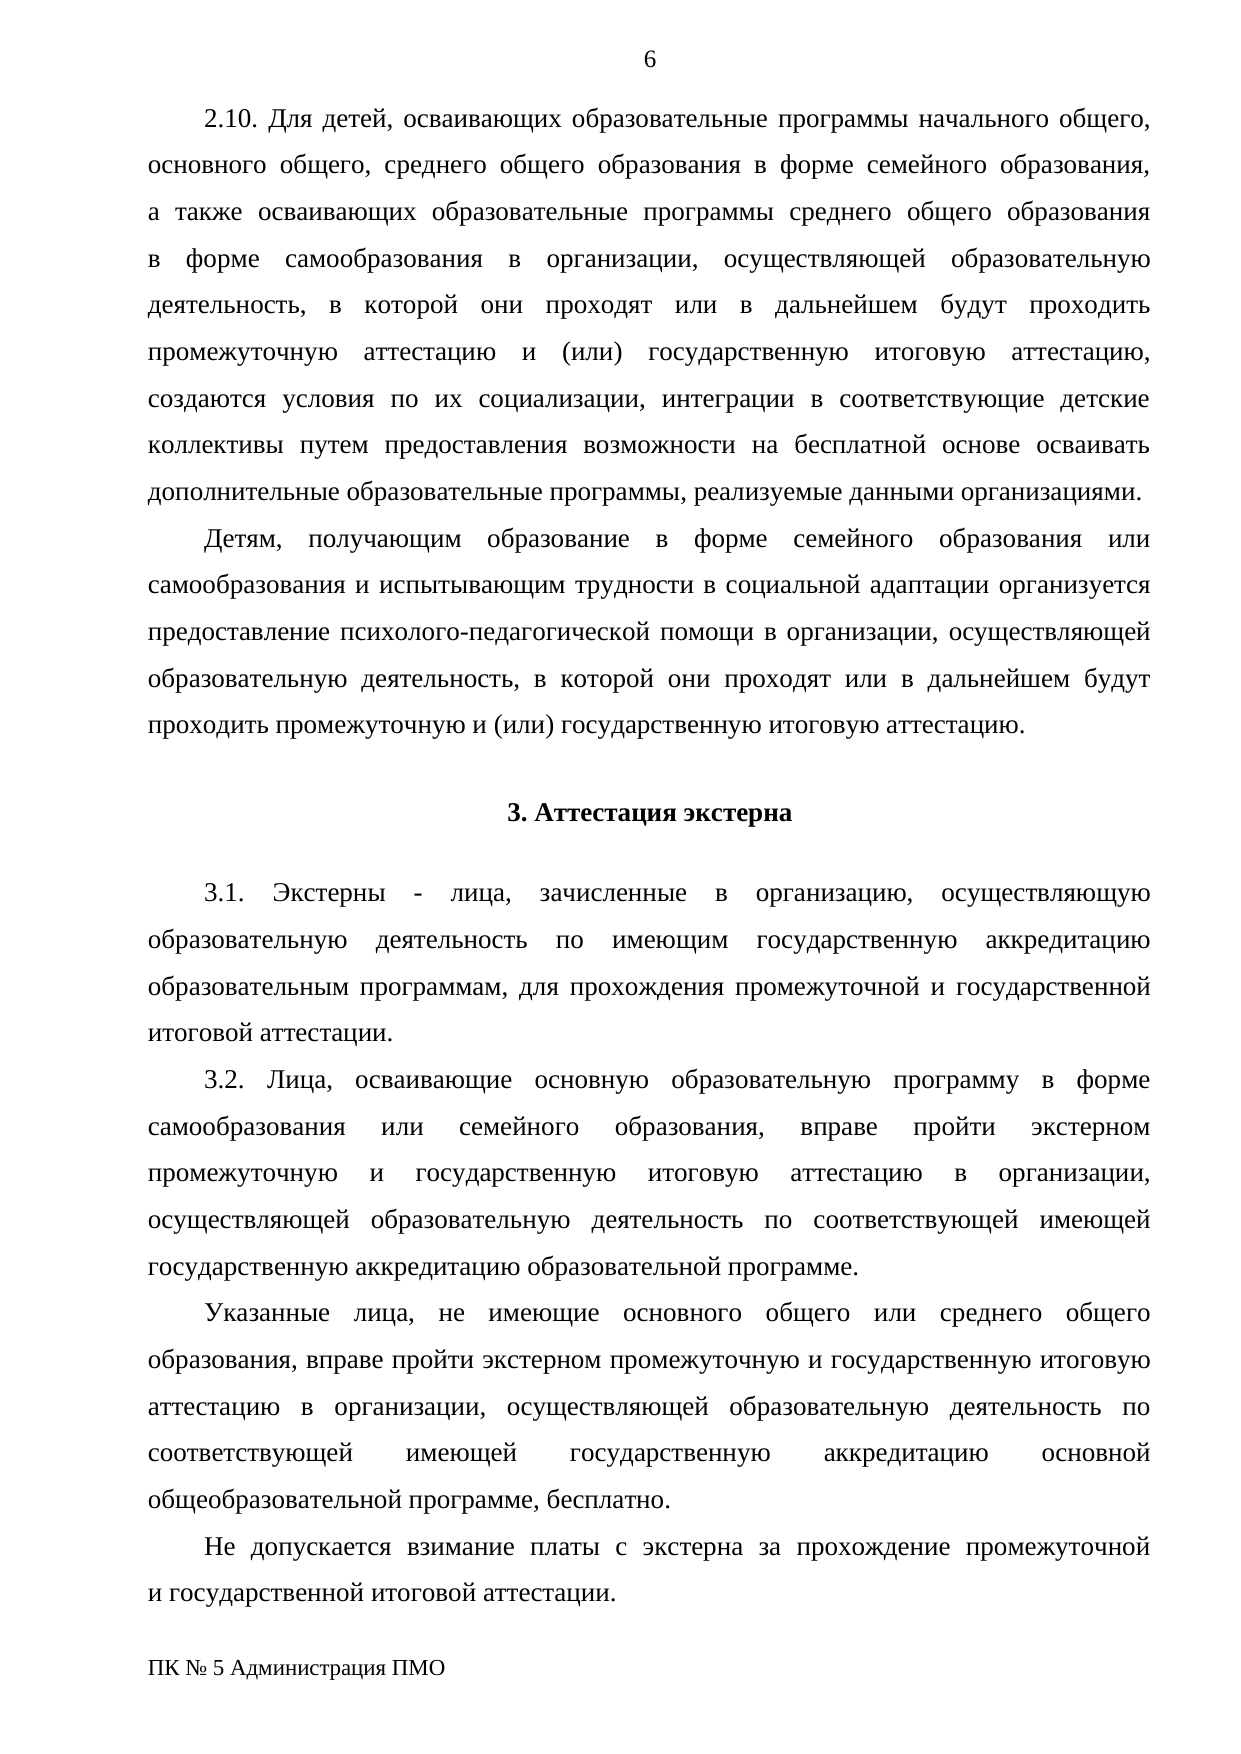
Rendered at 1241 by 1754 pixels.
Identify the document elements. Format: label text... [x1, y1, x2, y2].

text Детям, получающим образование в форме семейного образования или самообразования и испытывающим трудности в социальной адаптации организуется предоставление психолого-педагогической помощи в организации, осуществляющей образовательную деятельность, в которой они проходят или в дальнейшем будут проходить промежуточную и (или) государственную итоговую аттестацию. [148, 522, 1152, 740]
text 3. Аттестация экстерна [148, 796, 1152, 827]
text 3.2. Лица, осваивающие основную образовательную программу в форме самообразования или семейного образования, вправе пройти экстерном промежуточную и государственную итоговую аттестацию в организации, осуществляющей образовательную деятельность по соответствующей имеющей государственную аккредитацию образовательной программе. [148, 1063, 1152, 1281]
text Не допускается взимание платы с экстерна за прохождение промежуточной и государственной итоговой аттестации. [148, 1530, 1152, 1608]
text 3.1. Экстерны - лица, зачисленные в организацию, осуществляющую образовательную деятельность по имеющим государственную аккредитацию образовательным программам, для прохождения промежуточной и государственной итоговой аттестации. [148, 876, 1152, 1048]
text Указанные лица, не имеющие основного общего или среднего общего образования, вправе пройти экстерном промежуточную и государственную итоговую аттестацию в организации, осуществляющей образовательную деятельность по соответствующей имеющей государственную аккредитацию основной общеобразовательной программе, бесплатно. [148, 1296, 1152, 1514]
text 2.10. Для детей, осваивающих образовательные программы начального общего, основного общего, среднего общего образования в форме семейного образования, а также осваивающих образовательные программы среднего общего образования в форме самообразования в организации, осуществляющей образовательную деятельность, в которой они проходят или в дальнейшем будут проходить промежуточную аттестацию и (или) государственную итоговую аттестацию, создаются условия по их социализации, интеграции в соответствующие детские коллективы путем предоставления возможности на бесплатной основе осваивать дополнительные образовательные программы, реализуемые данными организациями. [148, 102, 1152, 506]
